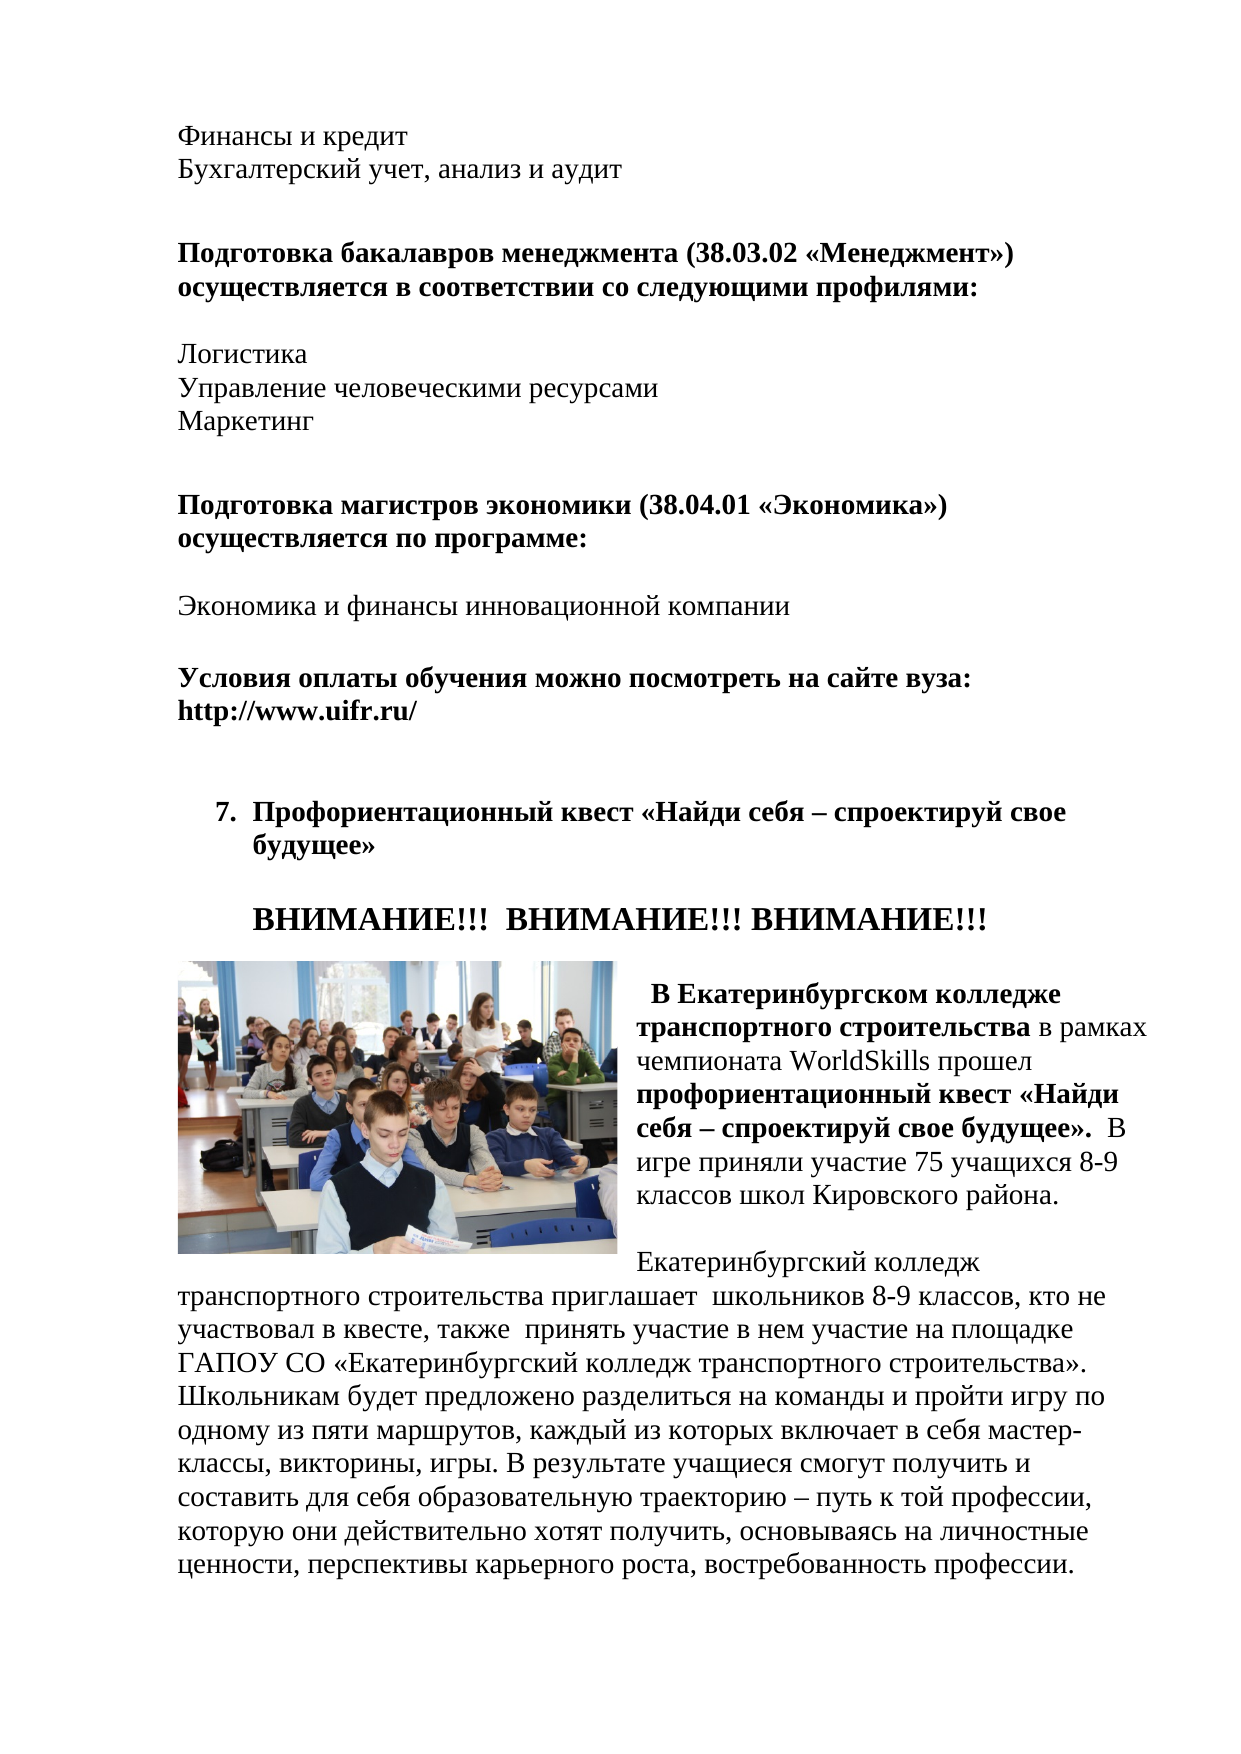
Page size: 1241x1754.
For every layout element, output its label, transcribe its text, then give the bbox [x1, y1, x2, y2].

picture [177, 961, 618, 1254]
text Условия оплаты обучения можно посмотреть на сайте вуза: http://www.uifr.ru/ [177, 660, 1152, 727]
text Школьникам будет предложено разделиться на команды и пройти игру по одному из пяти маршрутов, каждый из которых включает в себя мастер-классы, викторины, игры. В результате учащиеся смогут получить и составить для себя образовательную траекторию – путь к той профессии, которую они действительно хотят получить, основываясь на личностные ценности, перспективы карьерного роста, востребованность профессии. [177, 1378, 1152, 1580]
list ВНИМАНИЕ!!! ВНИМАНИЕ!!! ВНИМАНИЕ!!! [252, 899, 1152, 938]
text Подготовка бакалавров менеджмента (38.03.02 «Менеджмент») [177, 236, 1152, 269]
text Бухгалтерский учет, анализ и аудит [177, 152, 1152, 185]
text Подготовка магистров экономики (38.04.01 «Экономика») [177, 487, 1152, 521]
list Профориентационный квест «Найди себя – спроектируй свое будущее» [215, 794, 1152, 861]
text Экономика и финансы инновационной компании [177, 588, 1152, 621]
text Финансы и кредит [177, 118, 1152, 152]
text Екатеринбургский колледж транспортного строительства приглашает школьников 8-9 классов, кто не участвовал в квесте, также принять участие в нем участие на площадке ГАПОУ СО «Екатеринбургский колледж транспортного строительства». [177, 1244, 1152, 1378]
text осуществляется по программе: [177, 521, 1152, 554]
text Логистика [177, 336, 1152, 370]
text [177, 269, 1152, 303]
text Маркетинг [177, 403, 1152, 437]
text Управление человеческими ресурсами [177, 370, 1152, 403]
text В Екатеринбургском колледже транспортного строительства в рамках чемпионата WorldSkills прошел профориентационный квест «Найди себя – спроектируй свое будущее». В игре приняли участие 75 учащихся 8-9 классов школ Кировского района. [618, 976, 1152, 1211]
